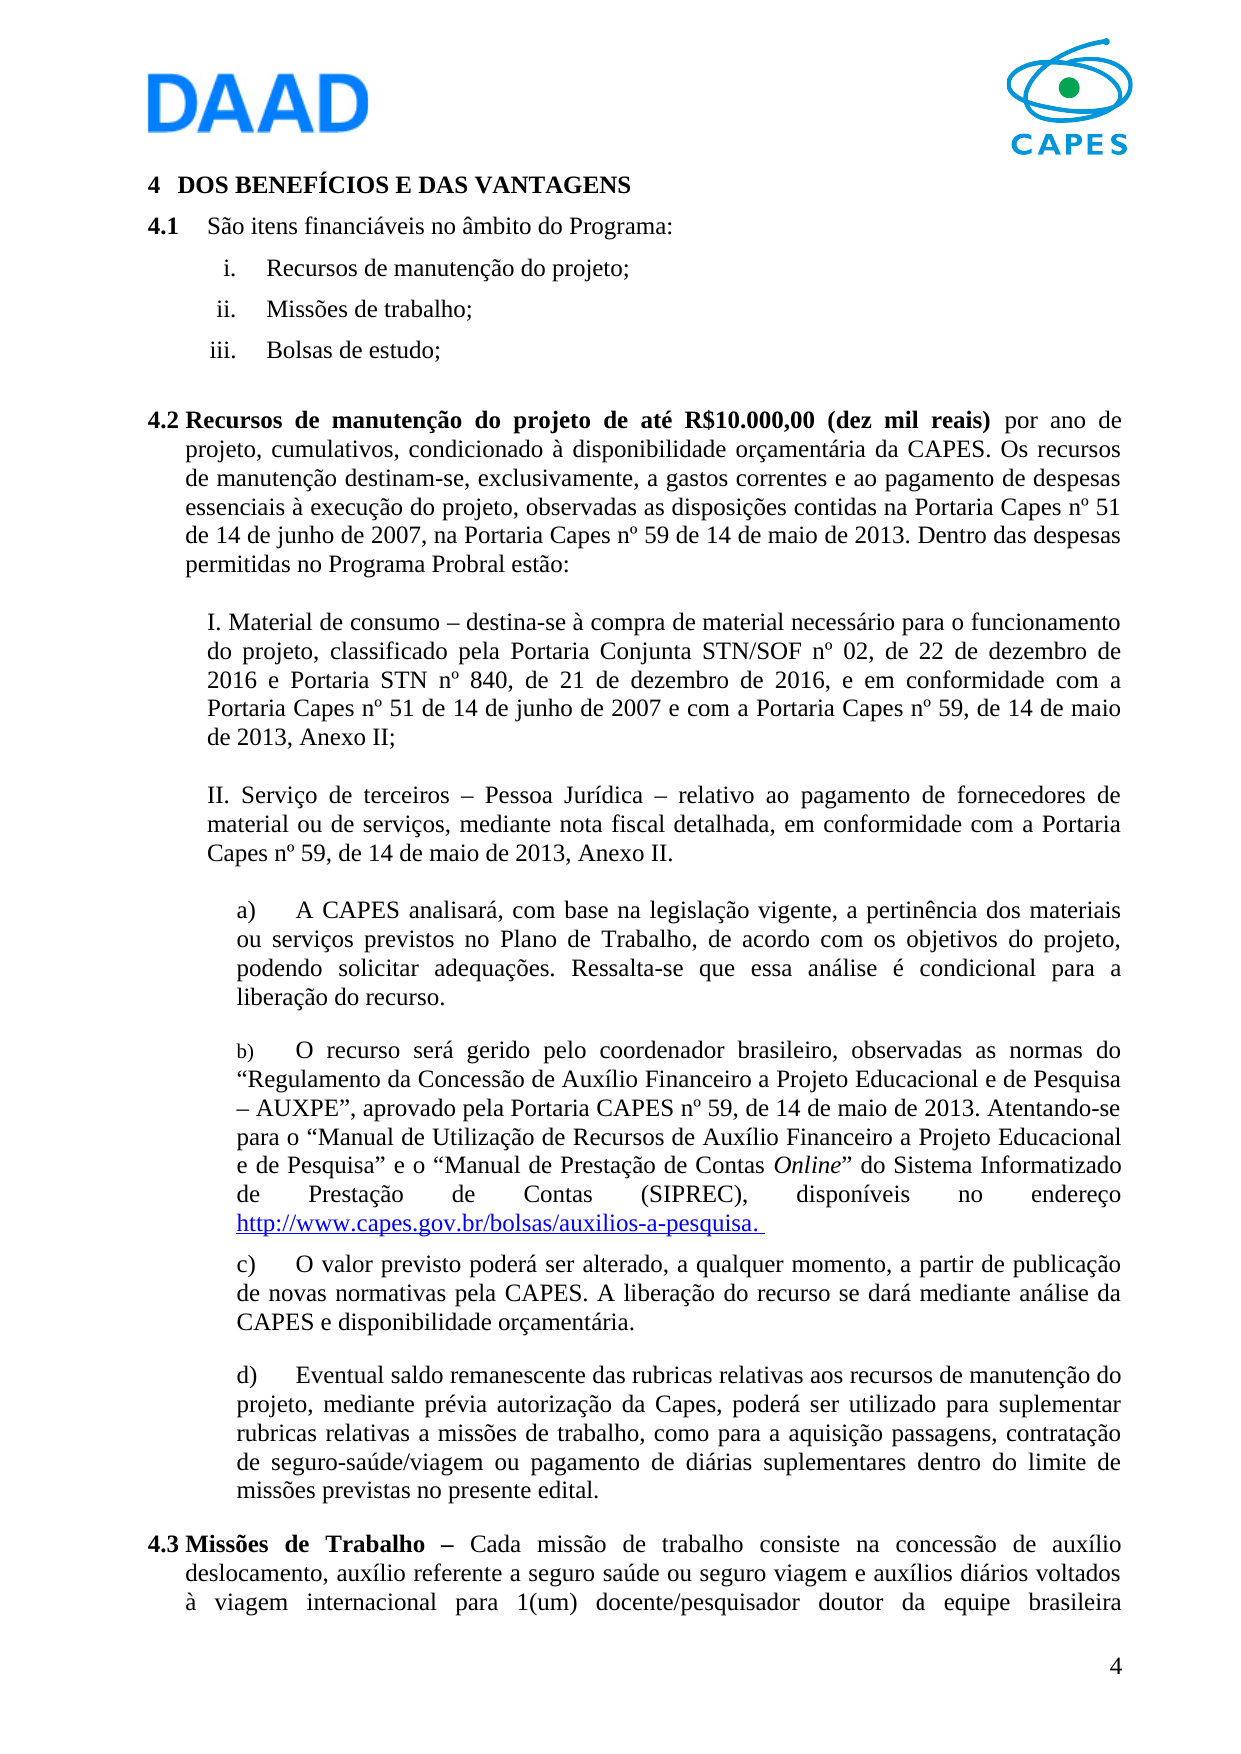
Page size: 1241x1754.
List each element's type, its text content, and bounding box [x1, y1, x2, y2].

text I. Material de consumo – destina-se à compra de material necessário para o funcionamento do projeto, classificado pela Portaria Conjunta STN/SOF nº 02, de 22 de dezembro de 2016 e Portaria STN nº 840, de 21 de dezembro de 2016, e em conformidade com a Portaria Capes nº 51 de 14 de junho de 2007 e com a Portaria Capes nº 59, de 14 de maio de 2013, Anexo II; [207, 607, 1122, 751]
list DOS BENEFÍCIOS E DAS VANTAGENS [148, 170, 1122, 199]
list São itens financiáveis no âmbito do Programa: [148, 211, 1122, 240]
list Recursos de manutenção do projeto; [236, 253, 1122, 281]
list Missões de trabalho; [236, 294, 1122, 323]
picture [1006, 38, 1102, 78]
picture [1032, 107, 1082, 118]
list A CAPES analisará, com base na legislação vigente, a pertinência dos materiais ou serviços previstos no Plano de Trabalho, de acordo com os objetivos do projeto, podendo solicitar adequações. Ressalta-se que essa análise é condicional para a liberação do recurso. [236, 896, 1122, 1011]
picture [1012, 66, 1040, 96]
list O valor previsto poderá ser alterado, a qualquer momento, a partir de publicação de novas normativas pela CAPES. A liberação do recurso se dará mediante análise da CAPES e disponibilidade orçamentária. [236, 1249, 1122, 1336]
picture [1081, 62, 1128, 95]
list Eventual saldo remanescente das rubricas relativas aos recursos de manutenção do projeto, mediante prévia autorização da Capes, poderá ser utilizado para suplementar rubricas relativas a missões de trabalho, como para a aquisição passagens, contratação de seguro-saúde/viagem ou pagamento de diárias suplementares dentro do limite de missões previstas no presente edital. [236, 1361, 1122, 1504]
picture [1029, 65, 1117, 108]
picture [1044, 151, 1055, 155]
picture [1062, 38, 1133, 78]
picture [1006, 90, 1133, 155]
list Recursos de manutenção do projeto de até R$10.000,00 (dez mil reais) por ano de projeto, cumulativos, condicionado à disponibilidade orçamentária da CAPES. Os recursos de manutenção destinam-se, exclusivamente, a gastos correntes e ao pagamento de despesas essenciais à execução do projeto, observadas as disposições contidas na Portaria Capes nº 51 de 14 de junho de 2007, na Portaria Capes nº 59 de 14 de maio de 2013. Dentro das despesas permitidas no Programa Probral estão: [148, 406, 1122, 578]
list O recurso será gerido pelo coordenador brasileiro, observadas as normas do “Regulamento da Concessão de Auxílio Financeiro a Projeto Educacional e de Pesquisa – AUXPE”, aprovado pela Portaria CAPES nº 59, de 14 de maio de 2013. Atentando-se para o “Manual de Utilização de Recursos de Auxílio Financeiro a Projeto Educacional e de Pesquisa” e o “Manual de Prestação de Contas Online” do Sistema Informatizado de Prestação de Contas (SIPREC), disponíveis no endereço http://www.capes.gov.br/bolsas/auxilios-a-pesquisa. [236, 1036, 1122, 1237]
picture [147, 73, 369, 133]
text II. Serviço de terceiros – Pessoa Jurídica – relativo ao pagamento de fornecedores de material ou de serviços, mediante nota fiscal detalhada, em conformidade com a Portaria Capes nº 59, de 14 de maio de 2013, Anexo II. [207, 780, 1122, 866]
list Bolsas de estudo; [236, 335, 1122, 364]
